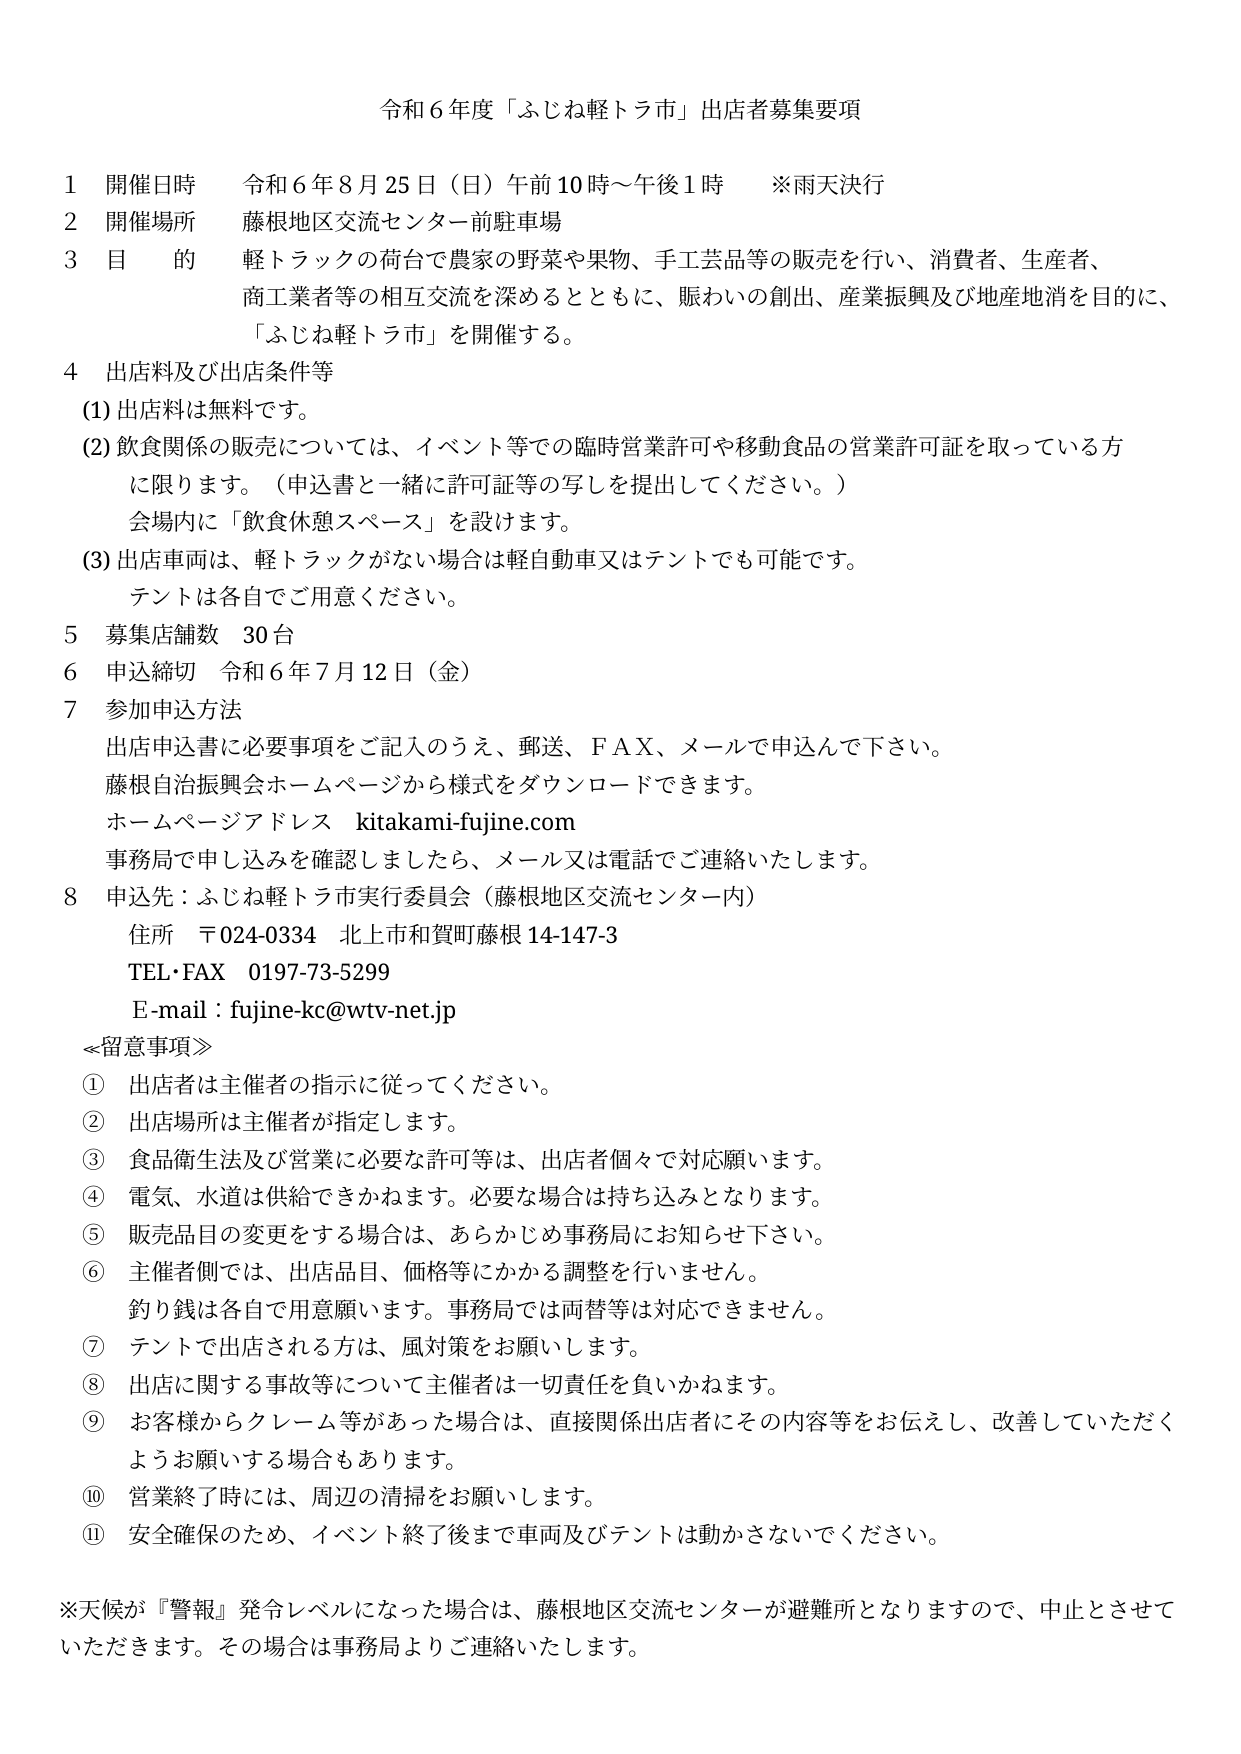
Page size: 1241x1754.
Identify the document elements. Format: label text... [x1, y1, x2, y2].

text ６ 申込締切 令和６年７月12日（金） [59, 652, 1181, 689]
text 令和６年度「ふじね軽トラ市」出店者募集要項 [59, 89, 1181, 127]
text ホームページアドレス kitakami-fujine.com [59, 802, 1181, 839]
text 事務局で申し込みを確認しましたら、メール又は電話でご連絡いたします。 [59, 839, 1181, 877]
text ⑥ 主催者側では、出店品目、価格等にかかる調整を行いません。 [59, 1252, 1181, 1289]
text ① 出店者は主催者の指示に従ってください。 [59, 1064, 1181, 1102]
text (2) 飲食関係の販売については、イベント等での臨時営業許可や移動食品の営業許可証を取っている方 [59, 427, 1181, 464]
text 「ふじね軽トラ市」を開催する。 [219, 314, 1181, 352]
text ８ 申込先：ふじね軽トラ市実行委員会（藤根地区交流センター内） [59, 877, 1181, 914]
text に限ります。（申込書と一緒に許可証等の写しを提出してください。） [105, 464, 1181, 502]
text Ｅ-mail：fujine-kc@wtv-net.jp [59, 989, 1181, 1027]
text ⑧ 出店に関する事故等について主催者は一切責任を負いかねます。 [59, 1364, 1181, 1402]
text ２ 開催場所 藤根地区交流センター前駐車場 [59, 202, 1181, 239]
text 商工業者等の相互交流を深めるとともに、賑わいの創出、産業振興及び地産地消を目的に、 [219, 277, 1181, 314]
text ⑩ 営業終了時には、周辺の清掃をお願いします。 [59, 1477, 1181, 1514]
text (3) 出店車両は、軽トラックがない場合は軽自動車又はテントでも可能です。 [59, 539, 1181, 577]
text ７ 参加申込方法 [59, 689, 1181, 727]
text ４ 出店料及び出店条件等 [59, 352, 1181, 389]
text 住所 〒024-0334 北上市和賀町藤根14-147-3 [59, 914, 1181, 952]
text ⑪ 安全確保のため、イベント終了後まで車両及びテントは動かさないでください。 [59, 1514, 1181, 1552]
text 会場内に「飲食休憩スペース」を設けます。 [105, 502, 1181, 539]
text ≪留意事項≫ [59, 1027, 1181, 1064]
text ② 出店場所は主催者が指定します。 [59, 1102, 1181, 1139]
text TEL･FAX 0197-73-5299 [59, 952, 1181, 989]
text ⑨ お客様からクレーム等があった場合は、直接関係出店者にその内容等をお伝えし、改善していただくようお願いする場合もあります。 [59, 1402, 1181, 1477]
text テントは各自でご用意ください。 [59, 577, 1181, 614]
text ④ 電気、水道は供給できかねます。必要な場合は持ち込みとなります。 [59, 1177, 1181, 1214]
text ⑤ 販売品目の変更をする場合は、あらかじめ事務局にお知らせ下さい。 [59, 1214, 1181, 1252]
text １ 開催日時 令和６年８月25日（日）午前10時～午後１時 ※雨天決行 [59, 164, 1181, 202]
text ３ 目 的 軽トラックの荷台で農家の野菜や果物、手工芸品等の販売を行い、消費者、生産者、 [59, 239, 1181, 277]
text ③ 食品衛生法及び営業に必要な許可等は、出店者個々で対応願います。 [59, 1139, 1181, 1177]
text 藤根自治振興会ホームページから様式をダウンロードできます。 [59, 764, 1181, 802]
text 出店申込書に必要事項をご記入のうえ、郵送、ＦＡＸ、メールで申込んで下さい。 [59, 727, 1181, 764]
text ※天候が『警報』発令レベルになった場合は、藤根地区交流センターが避難所となりますので、中止とさせていただきます。その場合は事務局よりご連絡いたします。 [59, 1589, 1181, 1664]
text 釣り銭は各自で用意願います。事務局では両替等は対応できません。 [59, 1289, 1181, 1327]
text ⑦ テントで出店される方は、風対策をお願いします。 [59, 1327, 1181, 1364]
text ５ 募集店舗数 30台 [59, 614, 1181, 652]
text (1) 出店料は無料です。 [59, 389, 1181, 427]
